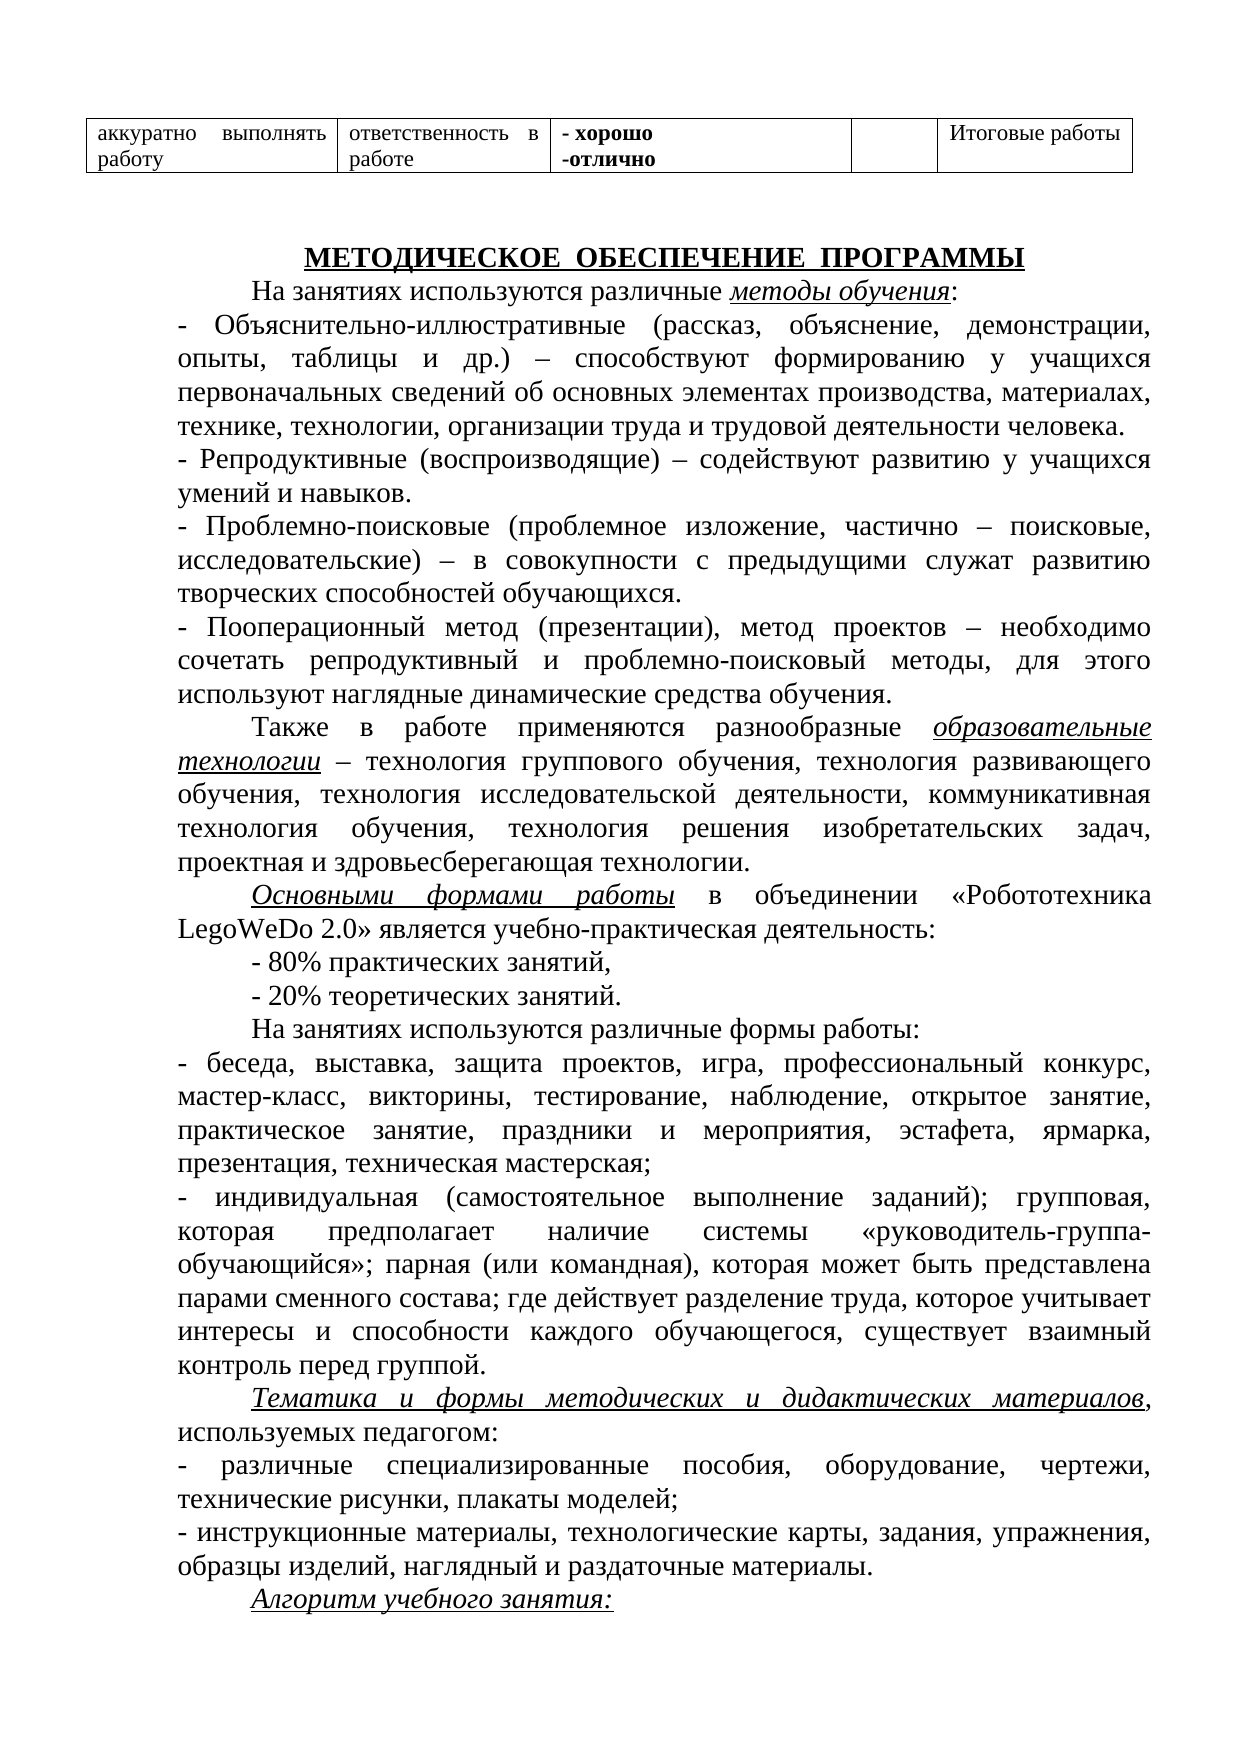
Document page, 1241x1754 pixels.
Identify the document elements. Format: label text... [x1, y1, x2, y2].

text - Объяснительно-иллюстративные (рассказ, объяснение, демонстрации, опыты, таблицы и др.) – способствуют формированию у учащихся первоначальных сведений об основных элементах производства, материалах, технике, технологии, организации труда и трудовой деятельности человека. [177, 307, 1152, 441]
text - Пооперационный метод (презентации), метод проектов – необходимо сочетать репродуктивный и проблемно-поисковый методы, для этого используют наглядные динамические средства обучения. [177, 609, 1152, 709]
text На занятиях используются различные методы обучения: [177, 273, 1152, 307]
text - 20% теоретических занятий. [177, 978, 1152, 1011]
text Также в работе применяются разнообразные образовательные технологии – технология группового обучения, технология развивающего обучения, технология исследовательской деятельности, коммуникативная технология обучения, технология решения изобретательских задач, проектная и здровьесберегающая технологии. [177, 709, 1152, 877]
text - Проблемно-поисковые (проблемное изложение, частично – поисковые, исследовательские) – в совокупности с предыдущими служат развитию творческих способностей обучающихся. [177, 508, 1152, 609]
text - 80% практических занятий, [177, 944, 1152, 978]
text МЕТОДИЧЕСКОЕ ОБЕСПЕЧЕНИЕ ПРОГРАММЫ [177, 240, 1152, 273]
text - Репродуктивные (воспроизводящие) – содействуют развитию у учащихся умений и навыков. [177, 441, 1152, 508]
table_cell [87, 119, 337, 172]
text - различные специализированные пособия, оборудование, чертежи, технические рисунки, плакаты моделей; [177, 1447, 1152, 1514]
text Основными формами работы в объединении «Робототехника LegoWeDo 2.0» является учебно-практическая деятельность: [177, 877, 1152, 944]
text - беседа, выставка, защита проектов, игра, профессиональный конкурс, мастер-класс, викторины, тестирование, наблюдение, открытое занятие, практическое занятие, праздники и мероприятия, эстафета, ярмарка, презентация, техническая мастерская; [177, 1045, 1152, 1179]
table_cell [338, 119, 550, 172]
text На занятиях используются различные формы работы: [177, 1011, 1152, 1045]
text Тематика и формы методических и дидактических материалов, используемых педагогом: [177, 1380, 1152, 1447]
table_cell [551, 119, 851, 172]
table_cell [852, 119, 937, 172]
text - инструкционные материалы, технологические карты, задания, упражнения, образцы изделий, наглядный и раздаточные материалы. [177, 1514, 1152, 1582]
text - индивидуальная (самостоятельное выполнение заданий); групповая, которая предполагает наличие системы «руководитель-группа-обучающийся»; парная (или командная), которая может быть представлена парами сменного состава; где действует разделение труда, которое учитывает интересы и способности каждого обучающегося, существует взаимный контроль перед группой. [177, 1179, 1152, 1380]
text Алгоритм учебного занятия: [177, 1582, 1152, 1615]
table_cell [938, 119, 1132, 172]
